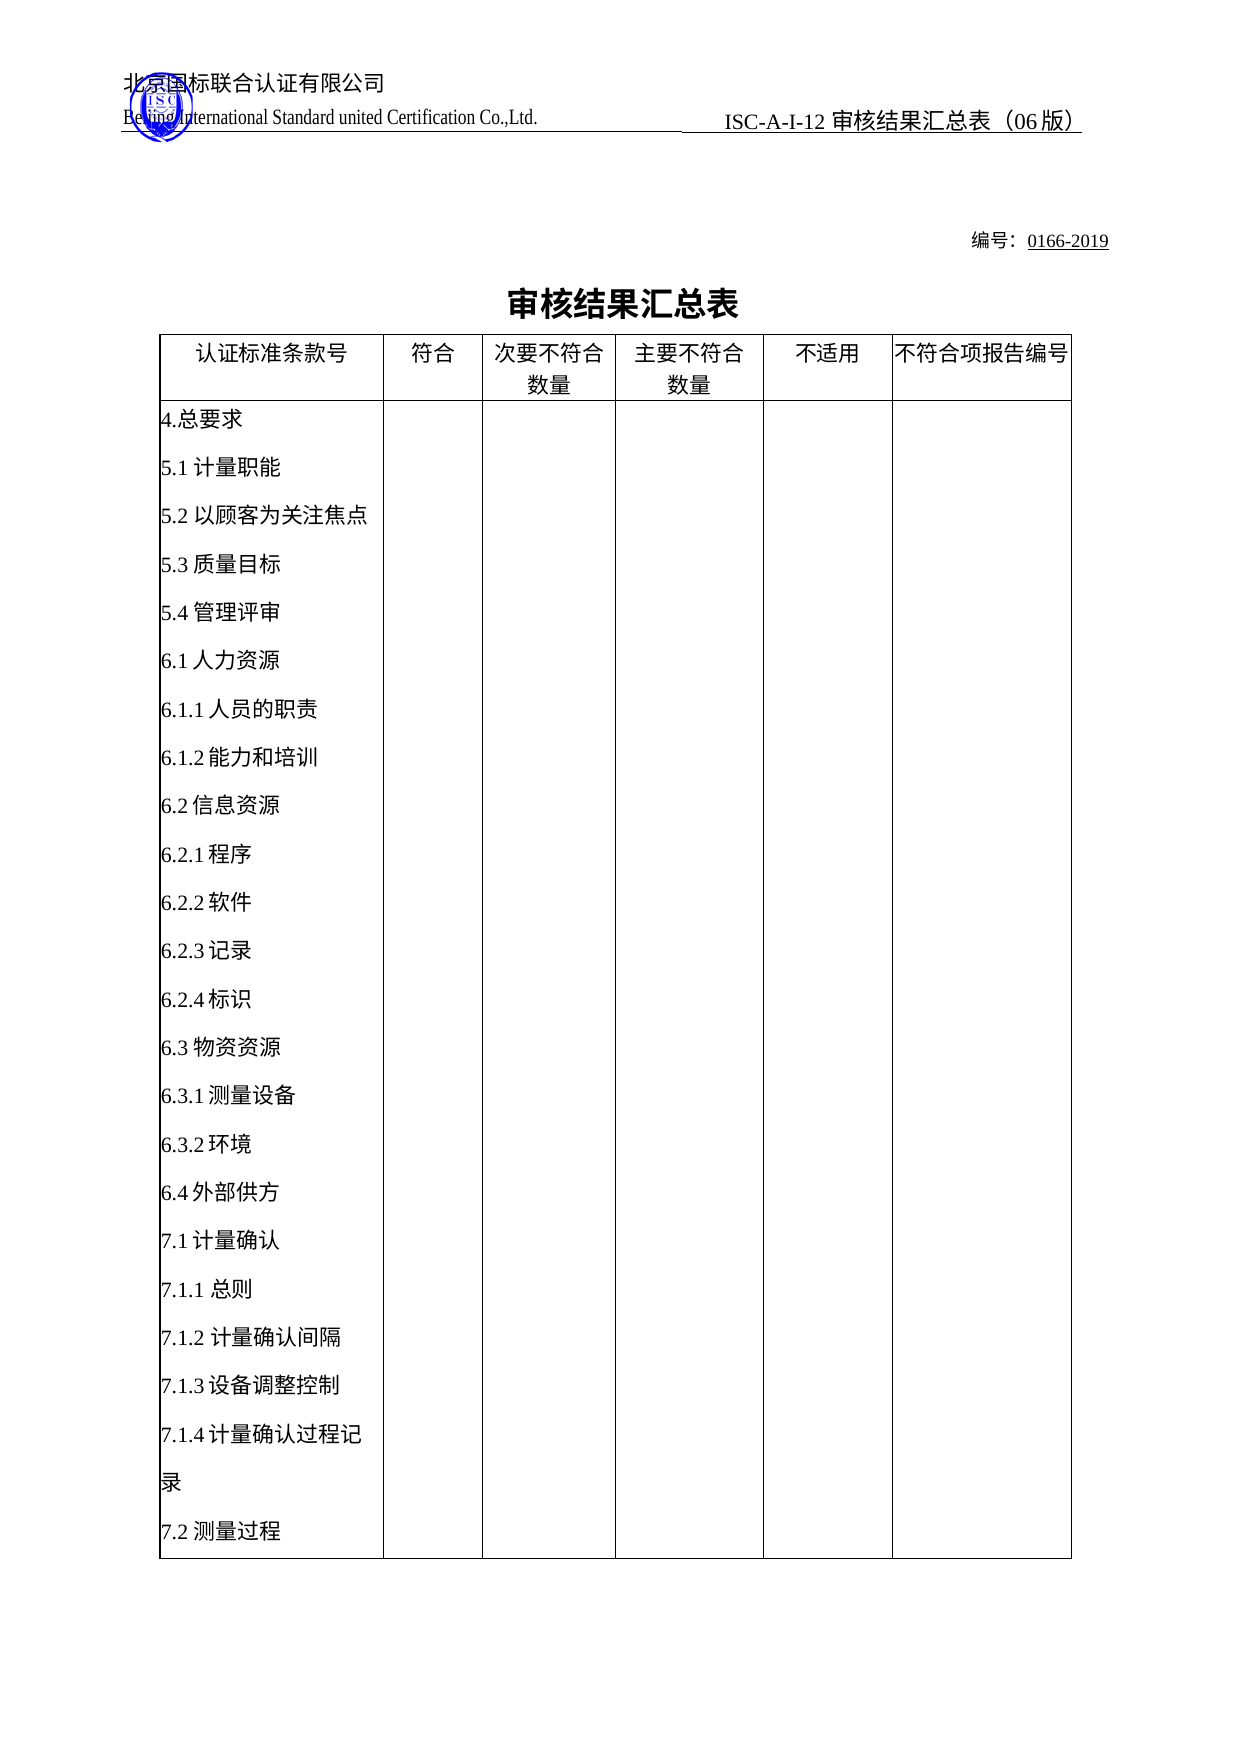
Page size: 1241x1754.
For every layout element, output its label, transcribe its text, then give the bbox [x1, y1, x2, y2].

table_cell [384, 401, 482, 1558]
table_cell [893, 401, 1071, 1558]
picture [129, 72, 192, 141]
text 审核结果汇总表 [138, 269, 1108, 334]
table_header 不适用 [764, 335, 892, 400]
text 编号：0166-2019 [123, 223, 1108, 256]
table_cell [616, 401, 763, 1558]
table_header 不符合项报告编号 [893, 335, 1071, 400]
table_header 次要不符合 数量 [483, 335, 615, 400]
table_header 主要不符合 数量 [616, 335, 763, 400]
table_cell [764, 401, 892, 1558]
table_header 认证标准条款号 [161, 335, 383, 400]
table_cell [483, 401, 615, 1558]
table_header 符合 [384, 335, 482, 400]
